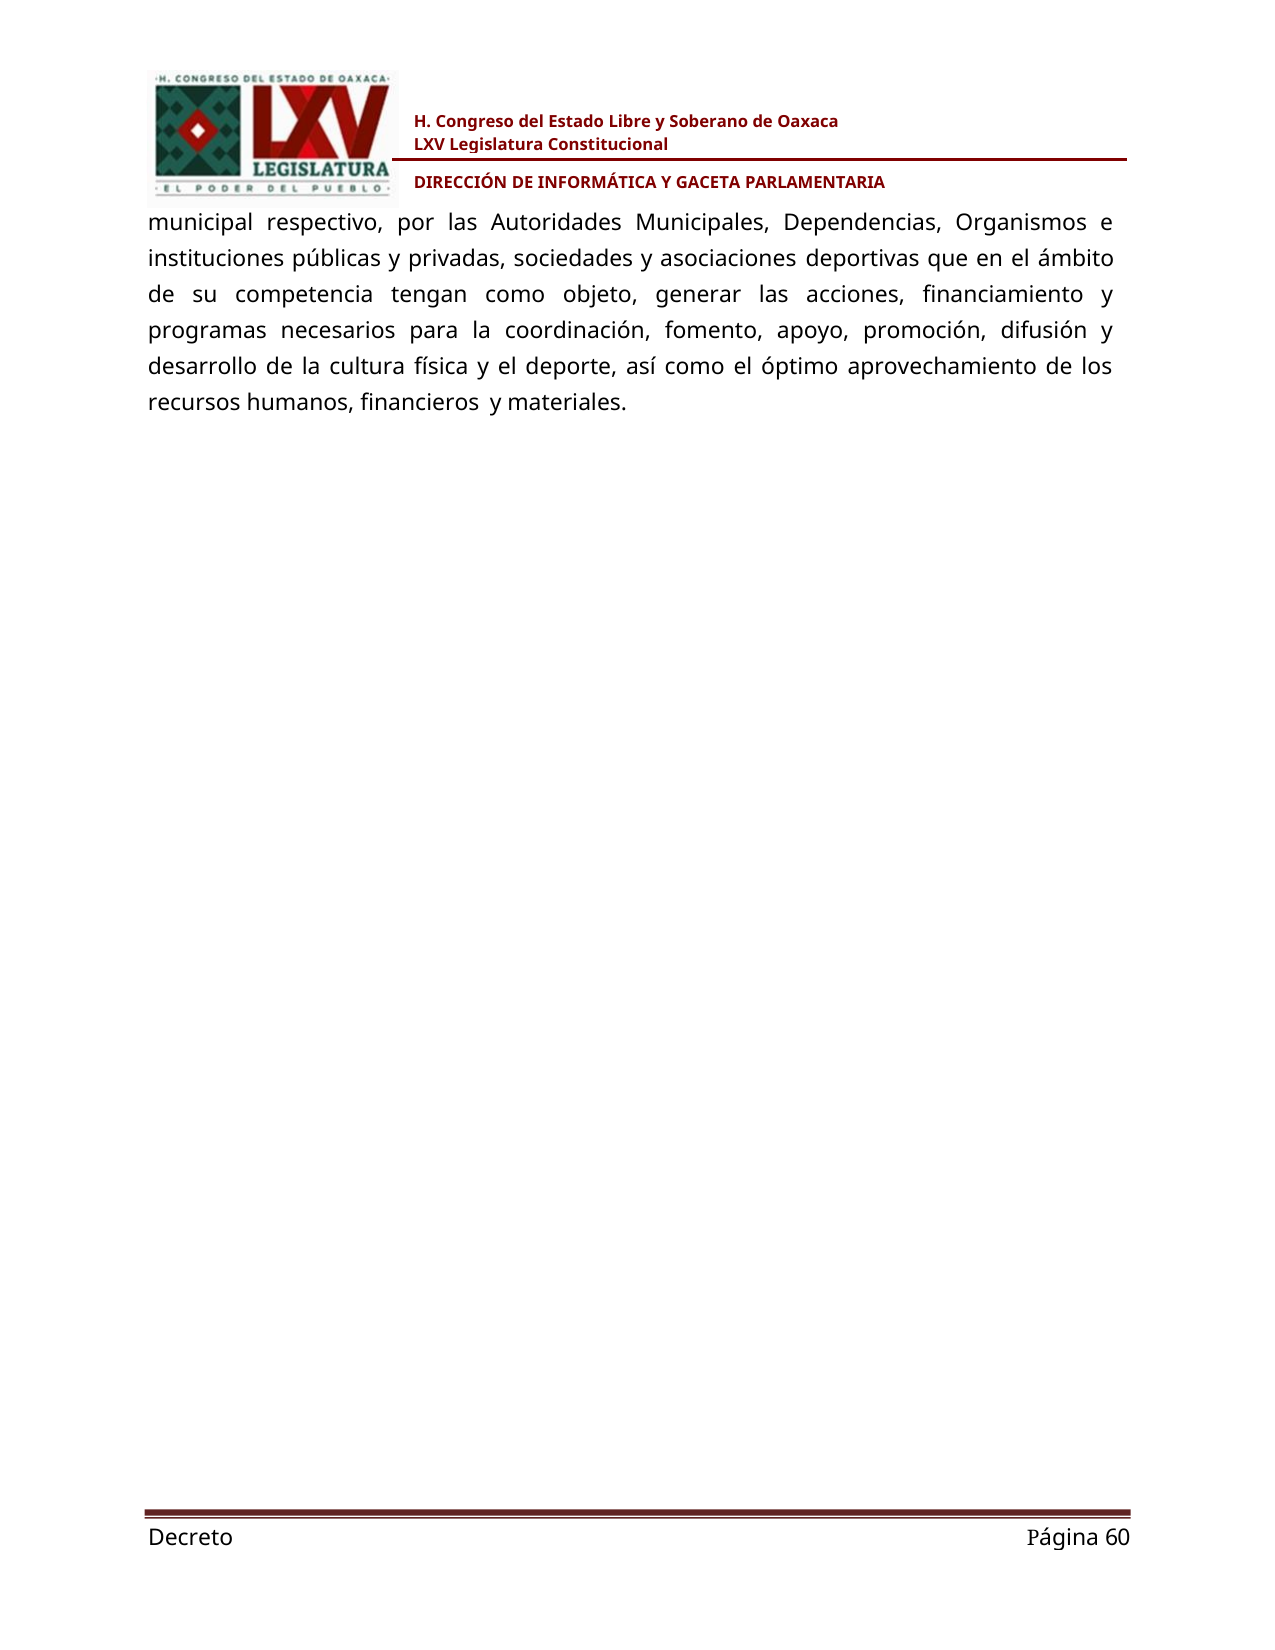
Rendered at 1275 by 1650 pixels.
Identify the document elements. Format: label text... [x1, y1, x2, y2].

picture [146, 70, 399, 206]
